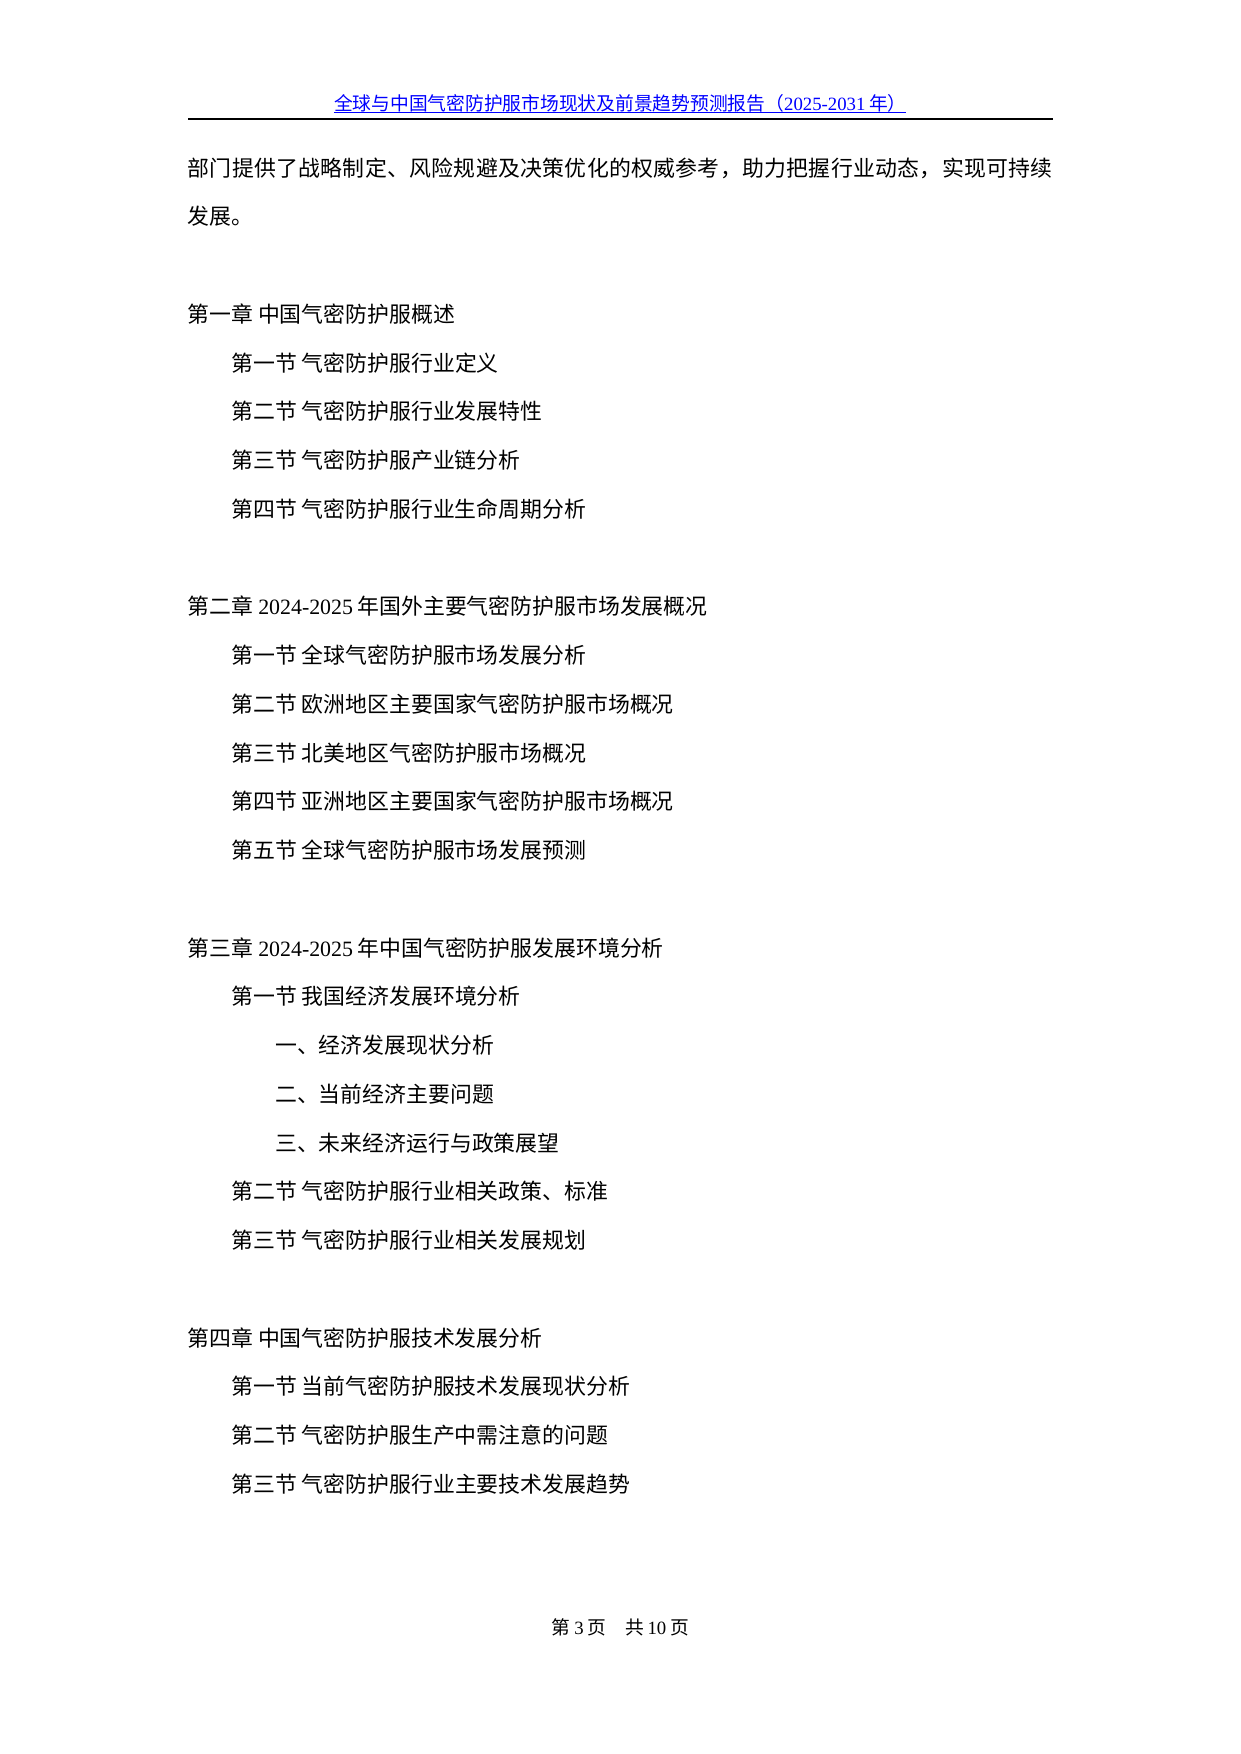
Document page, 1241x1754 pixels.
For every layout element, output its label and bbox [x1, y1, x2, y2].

text [187, 150, 1053, 1499]
